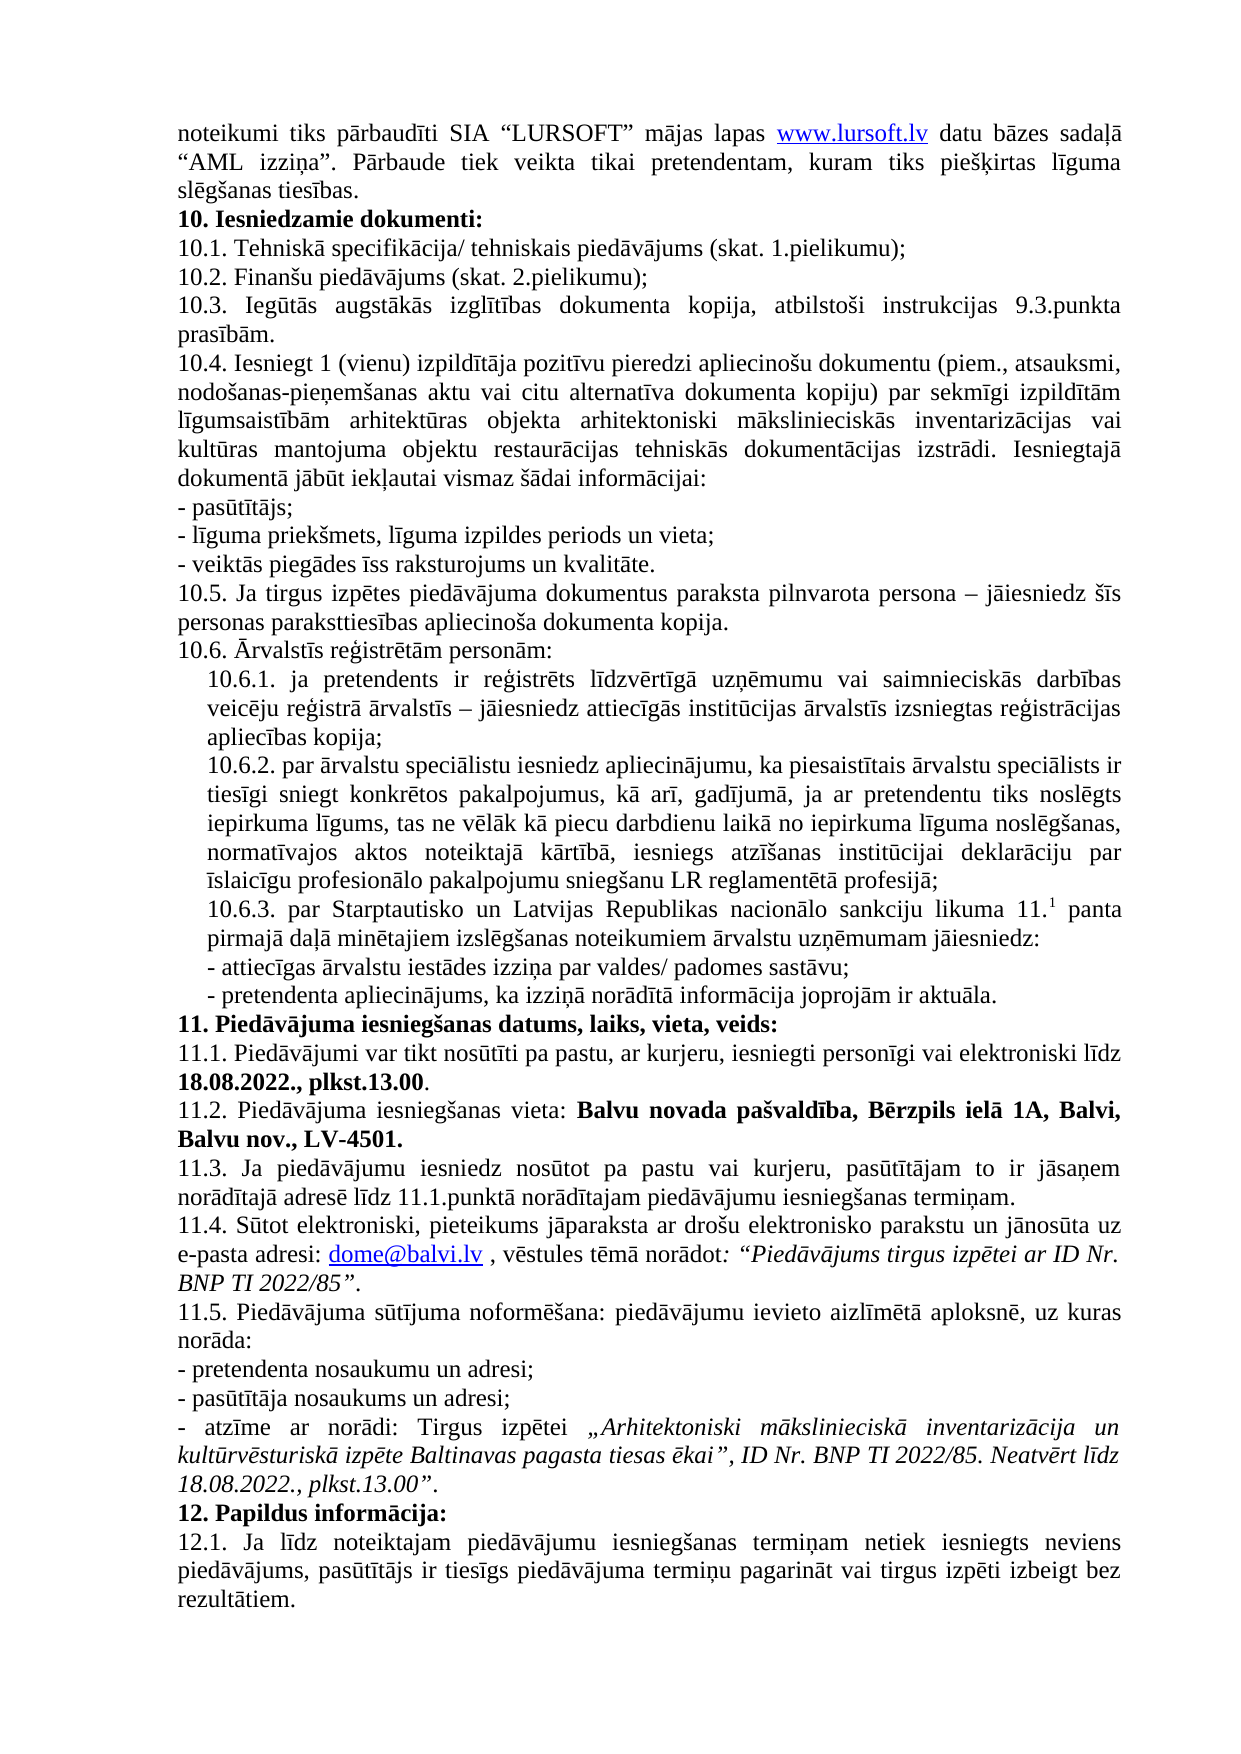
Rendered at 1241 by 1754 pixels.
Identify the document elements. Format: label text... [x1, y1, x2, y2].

text 12.1. Ja līdz noteiktajam piedāvājumu iesniegšanas termiņam netiek iesniegts neviens piedāvājums, pasūtītājs ir tiesīgs piedāvājuma termiņu pagarināt vai tirgus izpēti izbeigt bez rezultātiem. [177, 1527, 1122, 1613]
list 11.2. Piedāvājuma iesniegšanas vieta: Balvu novada pašvaldība, Bērzpils ielā 1A, Balvi, Balvu nov., LV-4501. [177, 1096, 1122, 1153]
list - pretendenta nosaukumu un adresi; [177, 1354, 1122, 1383]
text 11. Piedāvājuma iesniegšanas datums, laiks, vieta, veids: [177, 1009, 1122, 1038]
text - attiecīgas ārvalstu iestādes izziņa par valdes/ padomes sastāvu; [207, 952, 1122, 981]
list - pasūtītāja nosaukums un adresi; [177, 1383, 1122, 1412]
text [177, 118, 1122, 204]
text 10.6.3. par Starptautisko un Latvijas Republikas nacionālo sankciju likuma 11.1 panta pirmajā daļā minētajiem izslēgšanas noteikumiem ārvalstu uzņēmumam jāiesniedz: [207, 894, 1122, 952]
text 10.5. Ja tirgus izpētes piedāvājuma dokumentus paraksta pilnvarota persona – jāiesniedz šīs personas paraksttiesības apliecinoša dokumenta kopija. [177, 578, 1122, 636]
list 11.3. Ja piedāvājumu iesniedz nosūtot pa pastu vai kurjeru, pasūtītājam to ir jāsaņem norādītajā adresē līdz 11.1.punktā norādītajam piedāvājumu iesniegšanas termiņam. [177, 1153, 1122, 1211]
text 10.6.2. par ārvalstu speciālistu iesniedz apliecinājumu, ka piesaistītais ārvalstu speciālists ir tiesīgi sniegt konkrētos pakalpojumus, kā arī, gadījumā, ja ar pretendentu tiks noslēgts iepirkuma līgums, tas ne vēlāk kā piecu darbdienu laikā no iepirkuma līguma noslēgšanas, normatīvajos aktos noteiktajā kārtībā, iesniegs atzīšanas institūcijai deklarāciju par īslaicīgu profesionālo pakalpojumu sniegšanu LR reglamentētā profesijā; [207, 751, 1122, 894]
list 11.4. Sūtot elektroniski, pieteikums jāparaksta ar drošu elektronisko parakstu un jānosūta uz e-pasta adresi: dome@balvi.lv , vēstules tēmā norādot: “Piedāvājums tirgus izpētei ar ID Nr. BNP TI 2022/85”. [177, 1211, 1122, 1297]
text - līguma priekšmets, līguma izpildes periods un vieta; [177, 521, 1122, 549]
text - veiktās piegādes īss raksturojums un kvalitāte. [177, 549, 1122, 578]
text 10.4. Iesniegt 1 (vienu) izpildītāja pozitīvu pieredzi apliecinošu dokumentu (piem., atsauksmi, nodošanas-pieņemšanas aktu vai citu alternatīva dokumenta kopiju) par sekmīgi izpildītām līgumsaistībām arhitektūras objekta arhitektoniski mākslinieciskās inventarizācijas vai kultūras mantojuma objektu restaurācijas tehniskās dokumentācijas izstrādi. Iesniegtajā dokumentā jābūt iekļautai vismaz šādai informācijai: [177, 348, 1122, 492]
text - pretendenta apliecinājums, ka izziņā norādītā informācija joprojām ir aktuāla. [207, 981, 1122, 1009]
text 10.6.1. ja pretendents ir reģistrēts līdzvērtīgā uzņēmumu vai saimnieciskās darbības veicēju reģistrā ārvalstīs – jāiesniedz attiecīgās institūcijas ārvalstīs izsniegtas reģistrācijas apliecības kopija; [207, 664, 1122, 751]
list 11.5. Piedāvājuma sūtījuma noformēšana: piedāvājumu ievieto aizlīmētā aploksnē, uz kuras norāda: [177, 1297, 1122, 1354]
text - pasūtītājs; [177, 492, 1122, 521]
text 10.3. Iegūtās augstākās izglītības dokumenta kopija, atbilstoši instrukcijas 9.3.punkta prasībām. [177, 291, 1122, 348]
text 11.1. Piedāvājumi var tikt nosūtīti pa pastu, ar kurjeru, iesniegti personīgi vai elektroniski līdz 18.08.2022., plkst.13.00. [177, 1038, 1122, 1096]
text 12. Papildus informācija: [177, 1498, 1122, 1527]
text 10. Iesniedzamie dokumenti: [177, 204, 1122, 233]
list - atzīme ar norādi: Tirgus izpētei „Arhitektoniski mākslinieciskā inventarizācija un kultūrvēsturiskā izpēte Baltinavas pagasta tiesas ēkai”, ID Nr. BNP TI 2022/85. Neatvērt līdz 18.08.2022., plkst.13.00”. [177, 1412, 1122, 1498]
text 10.6. Ārvalstīs reģistrētām personām: [177, 636, 1122, 664]
text 10.2. Finanšu piedāvājums (skat. 2.pielikumu); [177, 262, 1122, 291]
text 10.1. Tehniskā specifikācija/ tehniskais piedāvājums (skat. 1.pielikumu); [177, 233, 1122, 262]
